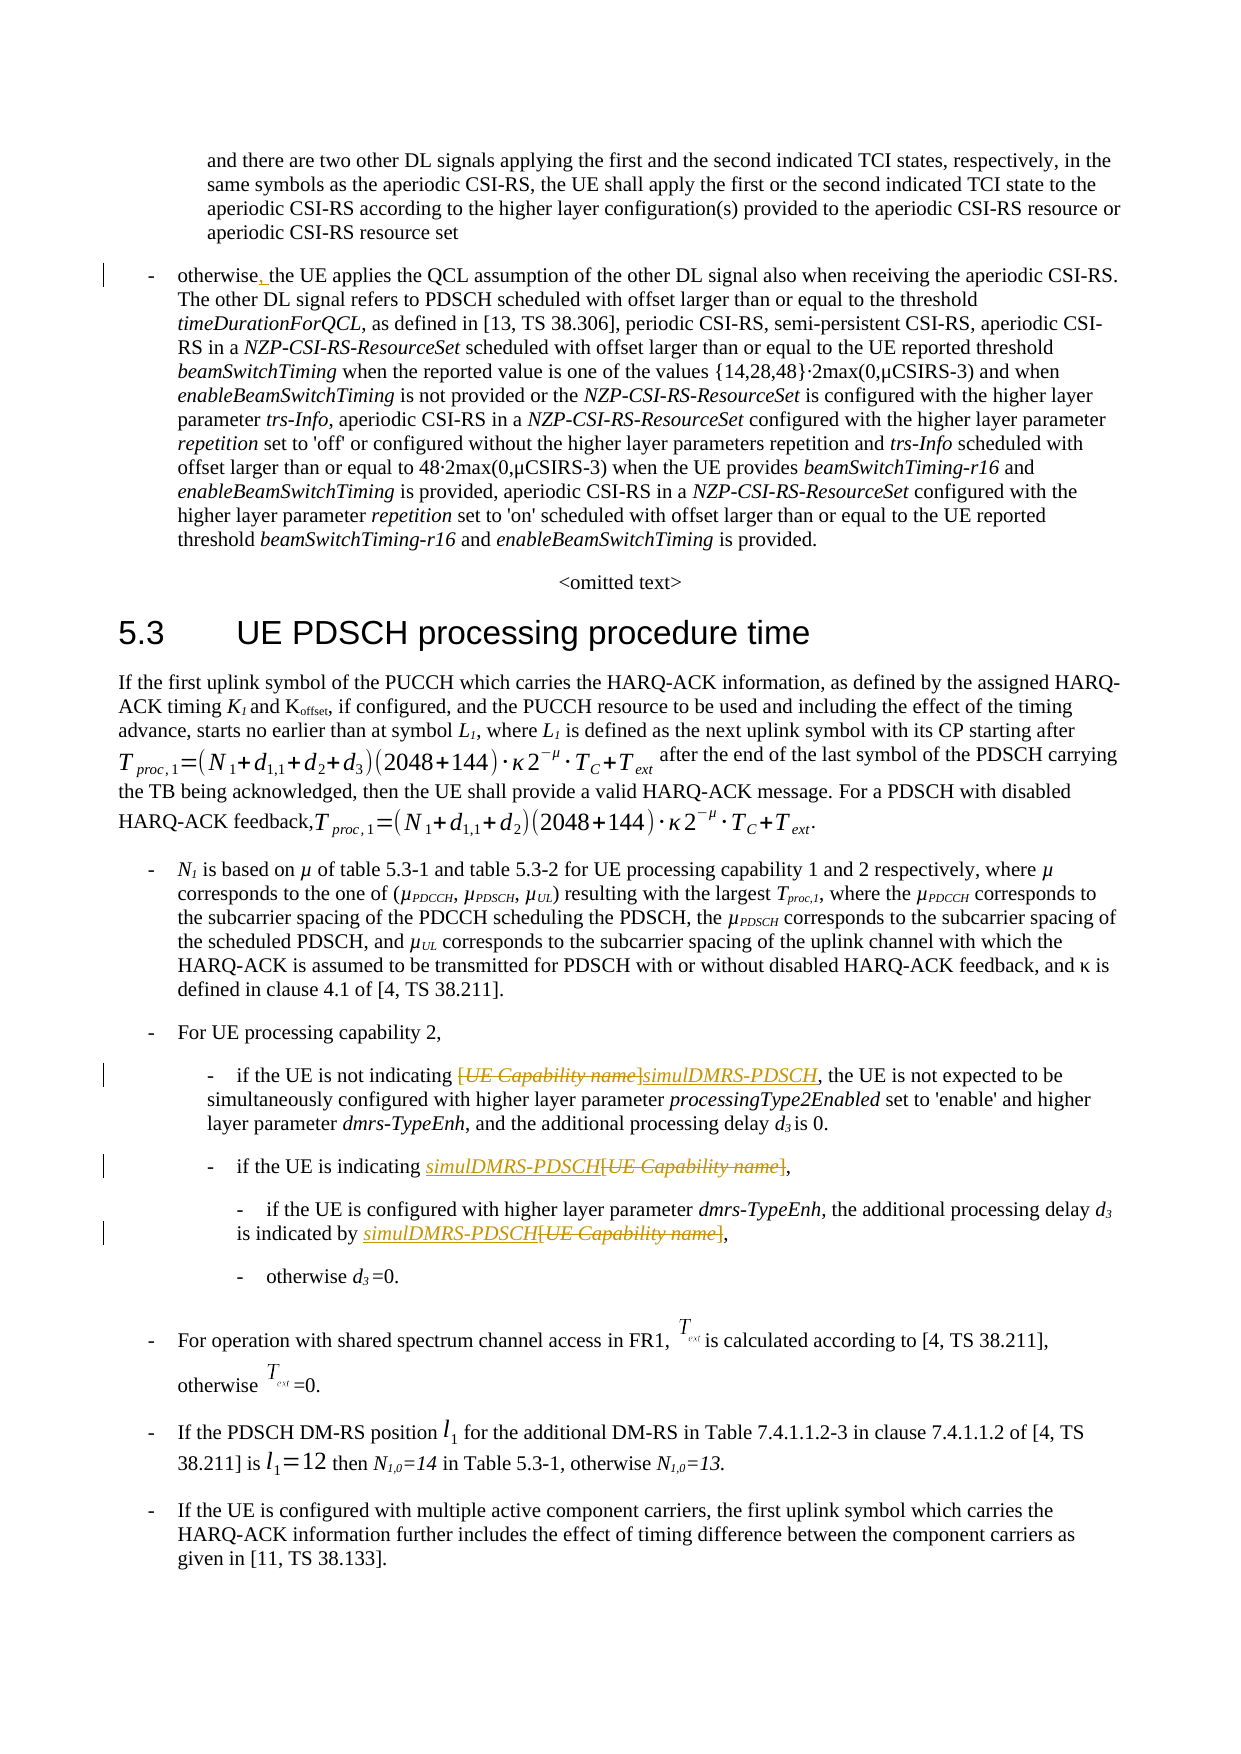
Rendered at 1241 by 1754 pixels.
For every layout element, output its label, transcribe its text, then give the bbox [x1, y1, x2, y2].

text - If the PDSCH DM-RS position for the additional DM-RS in Table 7.4.1.1.2-3 in clause 7.4.1.1.2 of [4, TS 38.211] is then N1,0=14 in Table 5.3-1, otherwise N1,0=13. [148, 1416, 1122, 1479]
text <omitted text> [118, 570, 1122, 594]
text - if the UE is not indicating , the UE is not expected to be simultaneously configured with higher layer parameter processingType2Enabled set to 'enable' and higher layer parameter dmrs-TypeEnh, and the additional processing delay d3 is 0. [207, 1063, 1122, 1135]
text - if the UE is indicating , [207, 1154, 1122, 1178]
text - N1 is based on µ of table 5.3-1 and table 5.3-2 for UE processing capability 1 and 2 respectively, where µ corresponds to the one of (µPDCCH, µPDSCH, µUL) resulting with the largest Tproc,1, where the µPDCCH corresponds to the subcarrier spacing of the PDCCH scheduling the PDSCH, the µPDSCH corresponds to the subcarrier spacing of the scheduled PDSCH, and µUL corresponds to the subcarrier spacing of the uplink channel with which the HARQ-ACK is assumed to be transmitted for PDSCH with or without disabled HARQ-ACK feedback, and κ is defined in clause 4.1 of [4, TS 38.211]. [148, 857, 1122, 1001]
text If the first uplink symbol of the PUCCH which carries the HARQ-ACK information, as defined by the assigned HARQ-ACK timing K1 and Koffset, if configured, and the PUCCH resource to be used and including the effect of the timing advance, starts no earlier than at symbol L1, where L1 is defined as the next uplink symbol with its CP starting after after the end of the last symbol of the PDSCH carrying the TB being acknowledged, then the UE shall provide a valid HARQ-ACK message. For a PDSCH with disabled HARQ-ACK feedback,. [118, 670, 1122, 838]
text - otherwisethe UE applies the QCL assumption of the other DL signal also when receiving the aperiodic CSI-RS. The other DL signal refers to PDSCH scheduled with offset larger than or equal to the threshold timeDurationForQCL, as defined in [13, TS 38.306], periodic CSI-RS, semi-persistent CSI-RS, aperiodic CSI-RS in a NZP-CSI-RS-ResourceSet scheduled with offset larger than or equal to the UE reported threshold beamSwitchTiming when the reported value is one of the values {14,28,48}∙2max(0,μCSIRS-3) and when enableBeamSwitchTiming is not provided or the NZP-CSI-RS-ResourceSet is configured with the higher layer parameter trs-Info, aperiodic CSI-RS in a NZP-CSI-RS-ResourceSet configured with the higher layer parameter repetition set to 'off' or configured without the higher layer parameters repetition and trs-Info scheduled with offset larger than or equal to 48∙2max(0,μCSIRS-3) when the UE provides beamSwitchTiming-r16 and enableBeamSwitchTiming is provided, aperiodic CSI-RS in a NZP-CSI-RS-ResourceSet configured with the higher layer parameter repetition set to 'on' scheduled with offset larger than or equal to the UE reported threshold beamSwitchTiming-r16 and enableBeamSwitchTiming is provided. [148, 263, 1122, 551]
text - if the UE is configured with higher layer parameter dmrs-TypeEnh, the additional processing delay d3 is indicated by , [236, 1197, 1122, 1245]
text - If the UE is configured with multiple active component carriers, the first uplink symbol which carries the HARQ-ACK information further includes the effect of timing difference between the component carriers as given in [11, TS 38.133]. [148, 1497, 1122, 1570]
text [207, 148, 1122, 244]
text - otherwise d3 =0. [236, 1264, 1122, 1288]
text - For UE processing capability 2, [148, 1020, 1122, 1044]
text - For operation with shared spectrum channel access in FR1, is calculated according to [4, TS 38.211], otherwise =0. [148, 1306, 1122, 1397]
subtitle 5.3 UE PDSCH processing procedure time [118, 613, 1122, 651]
